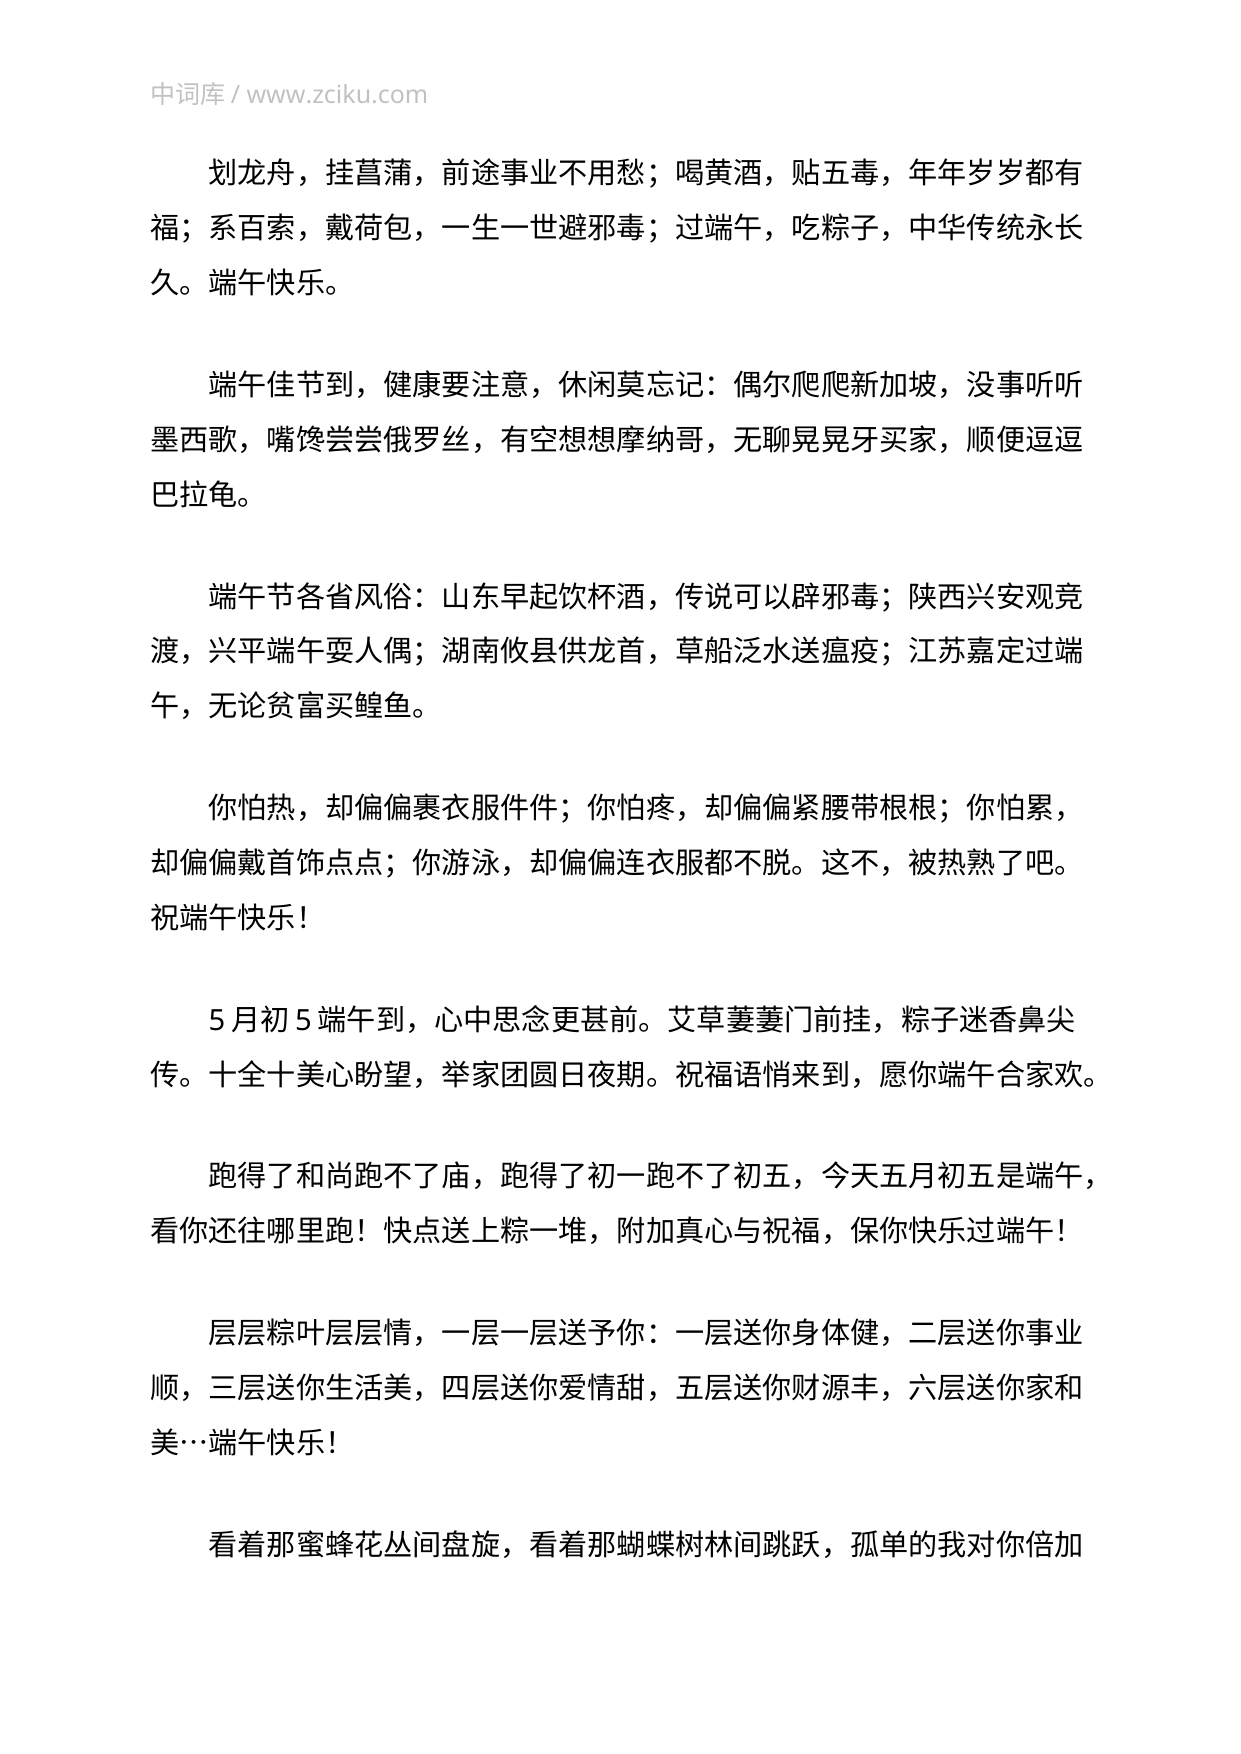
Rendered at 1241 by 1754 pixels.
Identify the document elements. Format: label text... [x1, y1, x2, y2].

text 端午节各省风俗：山东早起饮杯酒，传说可以辟邪毒；陕西兴安观竞渡，兴平端午耍人偶；湖南攸县供龙首，草船泛水送瘟疫；江苏嘉定过端午，无论贫富买鳇鱼。 [150, 573, 1090, 725]
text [150, 1521, 1090, 1563]
text 你怕热，却偏偏裹衣服件件；你怕疼，却偏偏紧腰带根根；你怕累，却偏偏戴首饰点点；你游泳，却偏偏连衣服都不脱。这不，被热熟了吧。祝端午快乐！ [150, 785, 1090, 937]
text 划龙舟，挂菖蒲，前途事业不用愁；喝黄酒，贴五毒，年年岁岁都有福；系百索，戴荷包，一生一世避邪毒；过端午，吃粽子，中华传统永长久。端午快乐。 [150, 150, 1090, 302]
text 端午佳节到，健康要注意，休闲莫忘记：偶尔爬爬新加坡，没事听听墨西歌，嘴馋尝尝俄罗丝，有空想想摩纳哥，无聊晃晃牙买家，顺便逗逗巴拉龟。 [150, 362, 1090, 514]
text 跑得了和尚跑不了庙，跑得了初一跑不了初五，今天五月初五是端午，看你还往哪里跑！快点送上粽一堆，附加真心与祝福，保你快乐过端午！ [150, 1153, 1090, 1250]
text 层层粽叶层层情，一层一层送予你：一层送你身体健，二层送你事业顺，三层送你生活美，四层送你爱情甜，五层送你财源丰，六层送你家和美…端午快乐！ [150, 1310, 1090, 1462]
text 5月初5端午到，心中思念更甚前。艾草萋萋门前挂，粽子迷香鼻尖传。十全十美心盼望，举家团圆日夜期。祝福语悄来到，愿你端午合家欢。 [150, 996, 1090, 1093]
